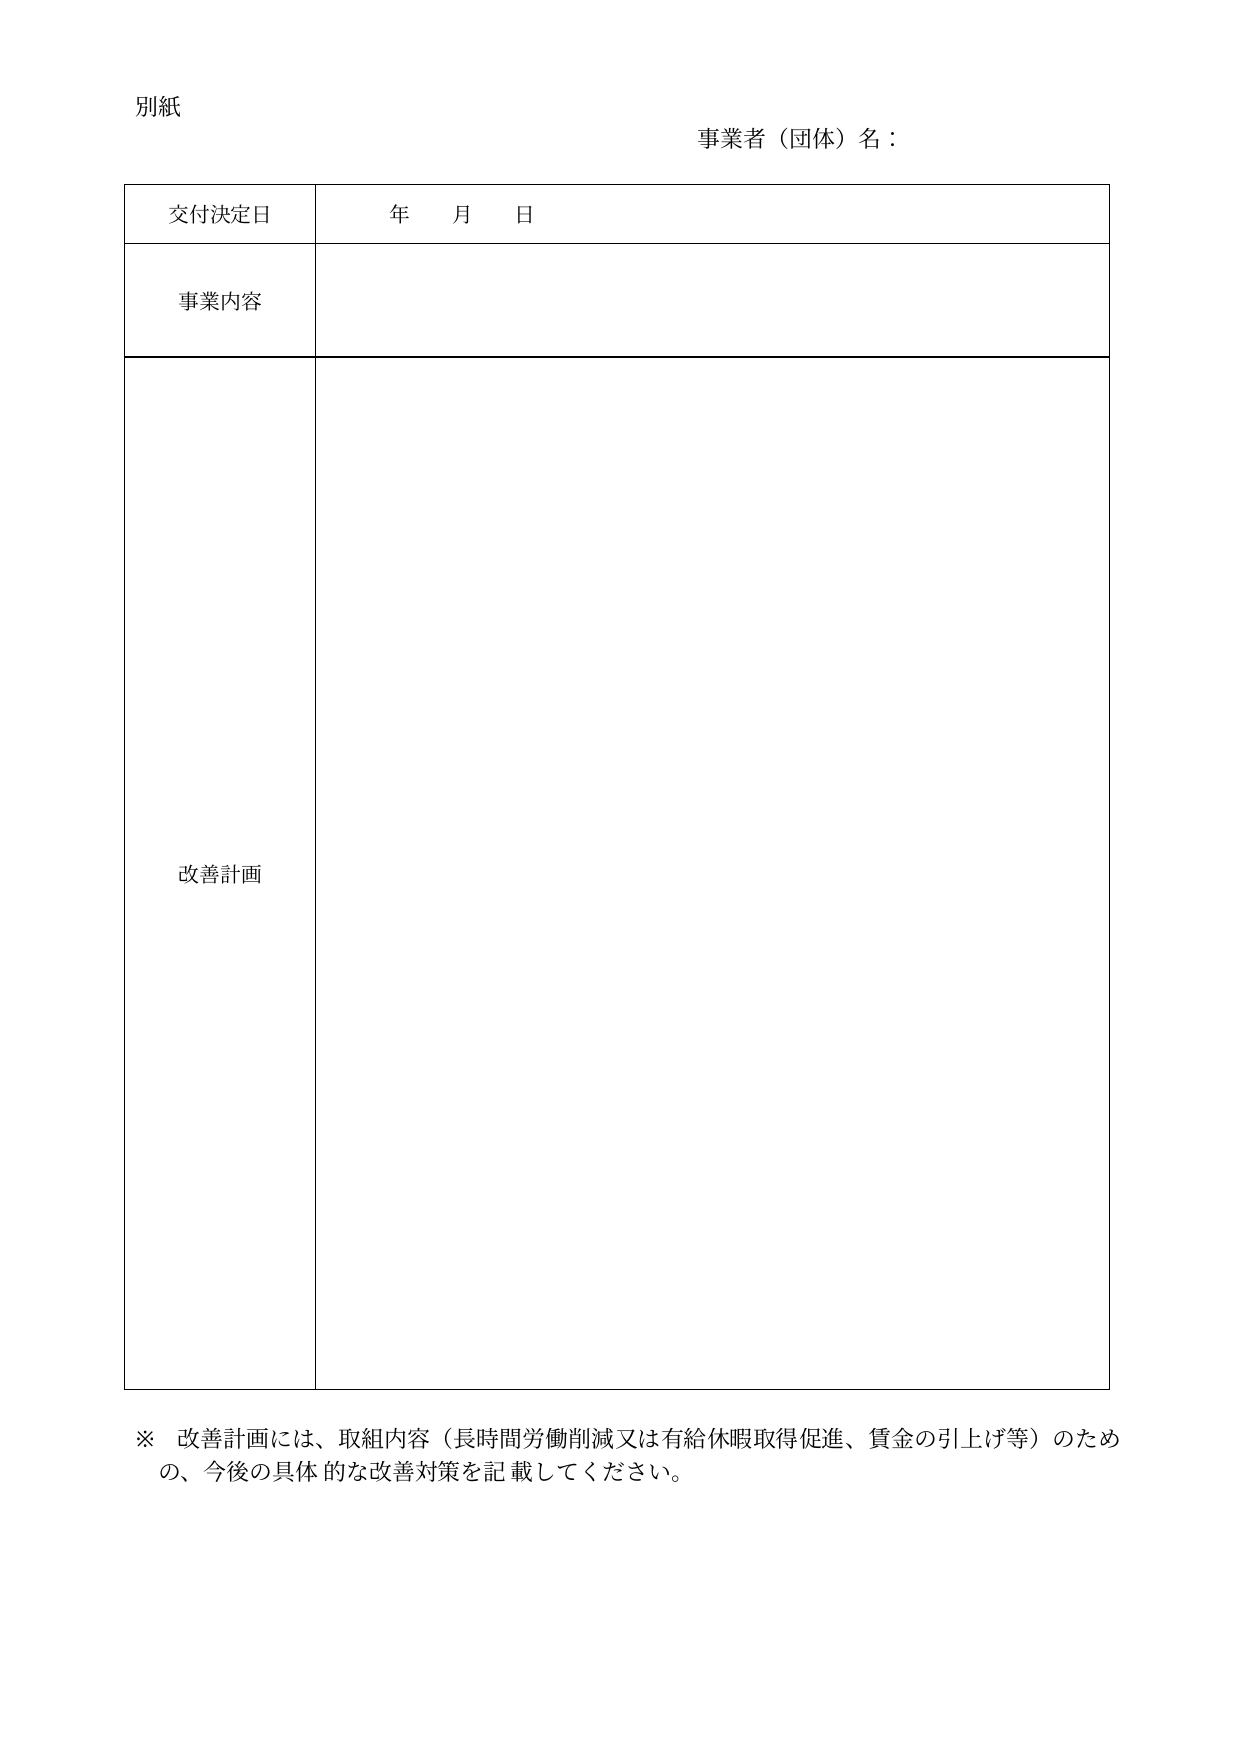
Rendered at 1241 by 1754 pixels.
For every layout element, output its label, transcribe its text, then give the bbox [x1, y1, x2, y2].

table_cell 事業内容 [125, 244, 315, 356]
table_cell [316, 358, 1109, 1389]
table_cell 改善計画 [125, 358, 315, 1389]
table_header 交付決定日 [125, 185, 315, 243]
table_cell [316, 244, 1109, 356]
text 事業者（団体）名： [136, 121, 1030, 154]
text 別紙 [136, 88, 1122, 121]
table_header 年 月 日 [316, 185, 1109, 243]
text ※ 改善計画には、取組内容（長時間労働削減又は有給休暇取得促進、賃金の引上げ等）のための、今後の具体 的な改善対策を記 載してください。 [136, 1421, 1122, 1487]
